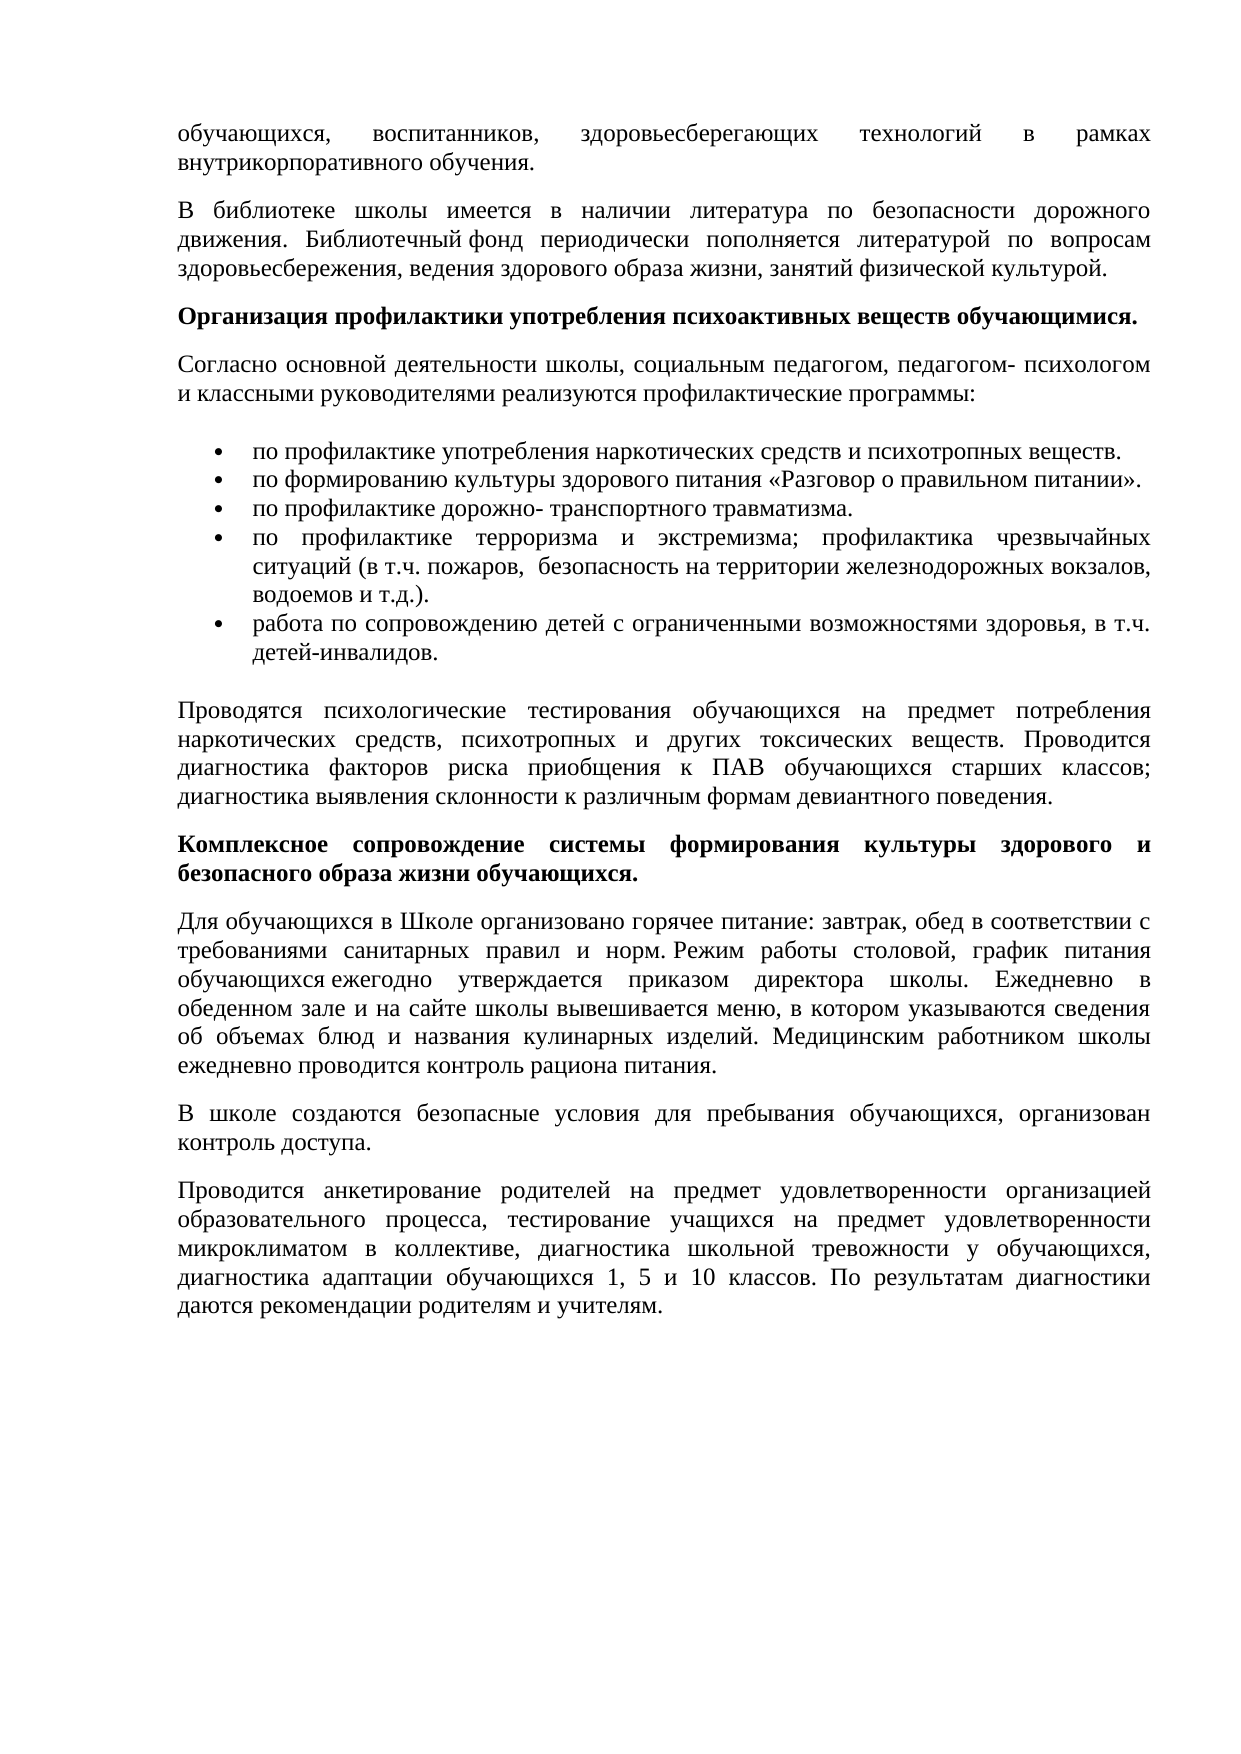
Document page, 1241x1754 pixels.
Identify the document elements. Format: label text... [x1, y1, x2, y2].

text В школе создаются безопасные условия для пребывания обучающихся, организован контроль доступа. [177, 1098, 1152, 1156]
list по профилактике терроризма и экстремизма; профилактика чрезвычайных ситуаций (в т.ч. пожаров, безопасность на территории железнодорожных вокзалов, водоемов и т.д.). [215, 522, 1152, 608]
text Согласно основной деятельности школы, социальным педагогом, педагогом- психологом и классными руководителями реализуются профилактические программы: [177, 349, 1152, 407]
list по формированию культуры здорового питания «Разговор о правильном питании». [215, 464, 1152, 493]
text Проводится анкетирование родителей на предмет удовлетворенности организацией образовательного процесса, тестирование учащихся на предмет удовлетворенности микроклиматом в коллективе, диагностика школьной тревожности у обучающихся, диагностика адаптации обучающихся 1, 5 и 10 классов. По результатам диагностики даются рекомендации родителям и учителям.​ [177, 1175, 1152, 1319]
list по профилактике дорожно- транспортного травматизма. [215, 493, 1152, 522]
list работа по сопровождению детей с ограниченными возможностями здоровья, в т.ч. детей-инвалидов. [215, 608, 1152, 666]
text Организация профилактики употребления психоактивных веществ обучающимися. [177, 301, 1152, 329]
text В библиотеке школы имеется в наличии литература по безопасности дорожного движения. Библиотечный фонд периодически пополняется литературой по вопросам здоровьесбережения, ведения здорового образа жизни, занятий физической культурой. [177, 195, 1152, 281]
text Проводятся психологические тестирования обучающихся на предмет потребления наркотических средств, психотропных и других токсических веществ. Проводится диагностика факторов риска приобщения к ПАВ обучающихся старших классов; диагностика выявления склонности к различным формам девиантного поведения. [177, 695, 1152, 810]
text Комплексное сопровождение системы формирования культуры здорового и безопасного образа жизни обучающихся. [177, 829, 1152, 887]
list по профилактике употребления наркотических средств и психотропных веществ. [215, 436, 1152, 464]
text Для обучающихся в Школе организовано горячее питание: завтрак, обед в соответствии с требованиями санитарных правил и норм. Режим работы столовой, график питания обучающихся ежегодно утверждается приказом директора школы. Ежедневно в обеденном зале и на сайте школы вывешивается меню, в котором указываются сведения об объемах блюд и названия кулинарных изделий. Медицинским работником школы ежедневно проводится контроль рациона питания. [177, 906, 1152, 1079]
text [177, 118, 1152, 176]
